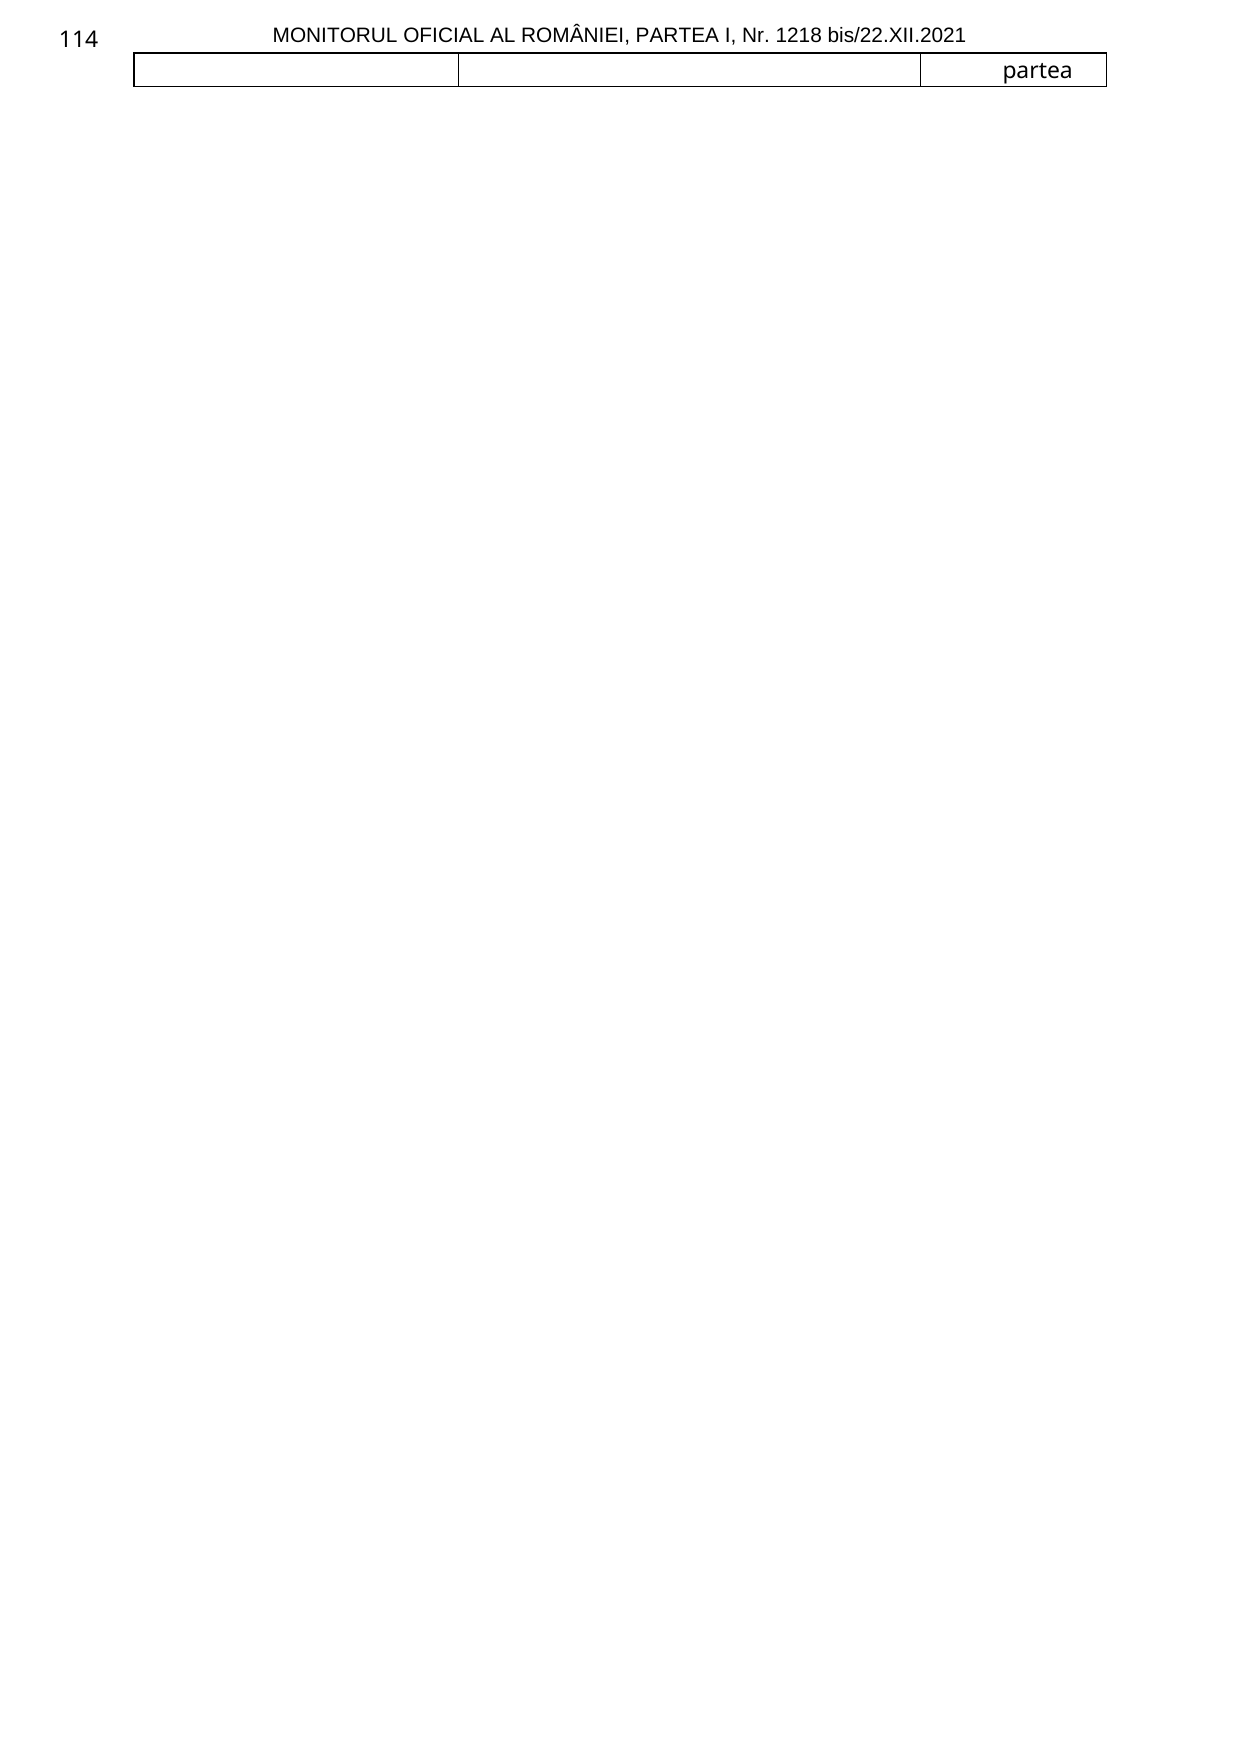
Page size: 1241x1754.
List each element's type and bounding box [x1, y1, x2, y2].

table_cell [135, 54, 458, 86]
table_cell [459, 54, 920, 86]
table_cell [921, 54, 1106, 86]
